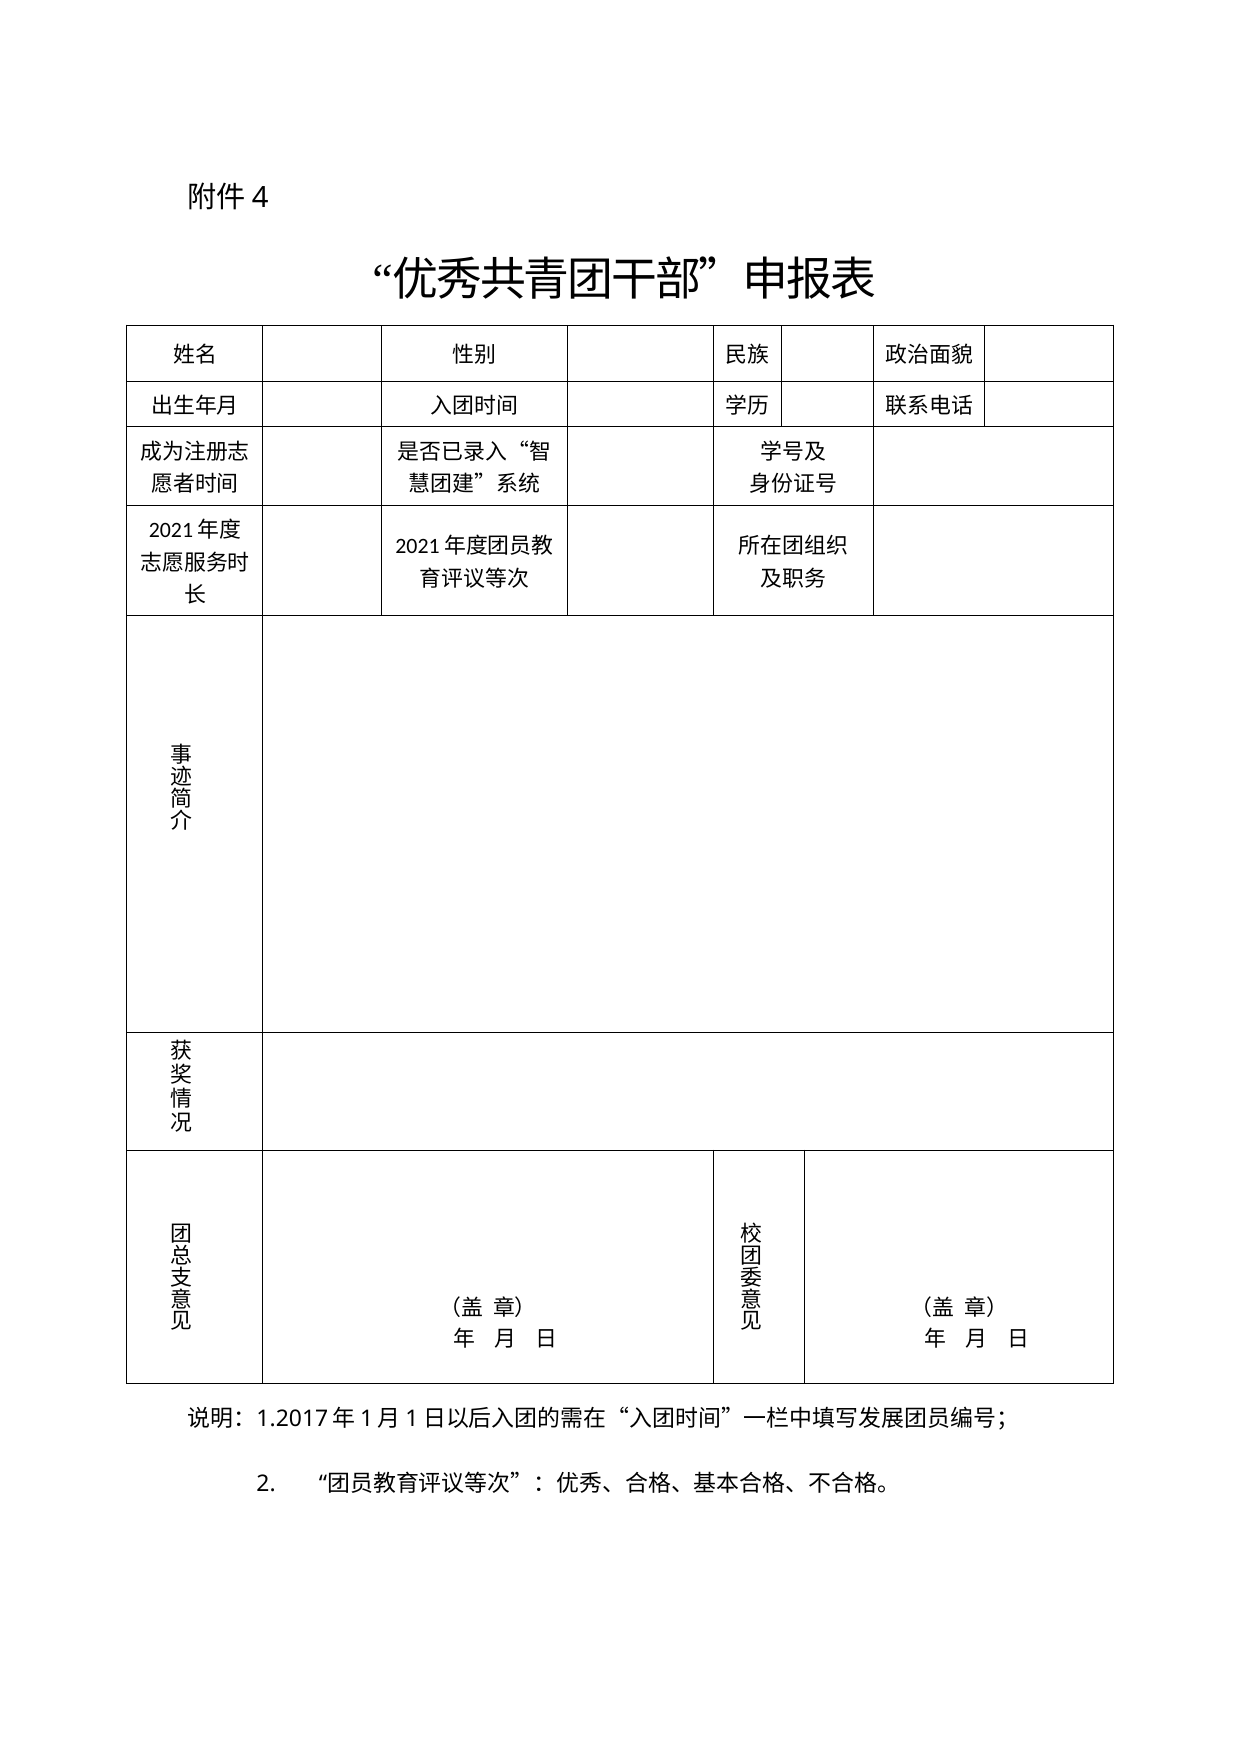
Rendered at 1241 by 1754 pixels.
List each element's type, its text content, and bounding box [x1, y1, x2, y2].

table_cell [874, 506, 1113, 615]
table_cell [568, 506, 713, 615]
table_header [782, 326, 873, 381]
list “团员教育评议等次”：优秀、合格、基本合格、不合格。 [187, 1449, 1053, 1514]
table_cell [874, 427, 1113, 505]
table_cell 获奖情况 [127, 1033, 262, 1149]
table_header [263, 326, 381, 381]
table_cell 校团委意见 [714, 1151, 804, 1383]
table_cell [568, 427, 713, 505]
table_cell 是否已录入“智慧团建”系统 [382, 427, 567, 505]
table_cell 事迹简介 [127, 616, 262, 1032]
table_header [985, 326, 1113, 381]
table_cell 联系电话 [874, 382, 984, 426]
table_cell 出生年月 [127, 382, 262, 426]
table_cell [263, 616, 1113, 1032]
table_cell （盖 章） 年 月 日 [805, 1151, 1113, 1383]
table_cell [782, 382, 873, 426]
table_header 政治面貌 [874, 326, 984, 381]
table_cell [263, 506, 381, 615]
table_cell （盖 章） 年 月 日 [263, 1151, 713, 1383]
table_cell 2021年度团员教育评议等次 [382, 506, 567, 615]
table_cell [263, 427, 381, 505]
title “优秀共青团干部”申报表 [187, 227, 1053, 324]
table_header 民族 [714, 326, 781, 381]
table_header 性别 [382, 326, 567, 381]
table_cell 学号及 身份证号 [714, 427, 873, 505]
table_cell 成为注册志愿者时间 [127, 427, 262, 505]
table_cell [985, 382, 1113, 426]
table_header [568, 326, 713, 381]
table_cell [568, 382, 713, 426]
title 附件4 [187, 162, 1053, 227]
table_cell 入团时间 [382, 382, 567, 426]
table_header 姓名 [127, 326, 262, 381]
table_cell 2021年度志愿服务时长 [127, 506, 262, 615]
table_cell [263, 1033, 1113, 1149]
table_cell [263, 382, 381, 426]
table_cell 团总支意见 [127, 1151, 262, 1383]
table_cell 学历 [714, 382, 781, 426]
table_cell 所在团组织 及职务 [714, 506, 873, 615]
text 说明：1.2017年1月1日以后入团的需在“入团时间”一栏中填写发展团员编号； [187, 1384, 1053, 1449]
